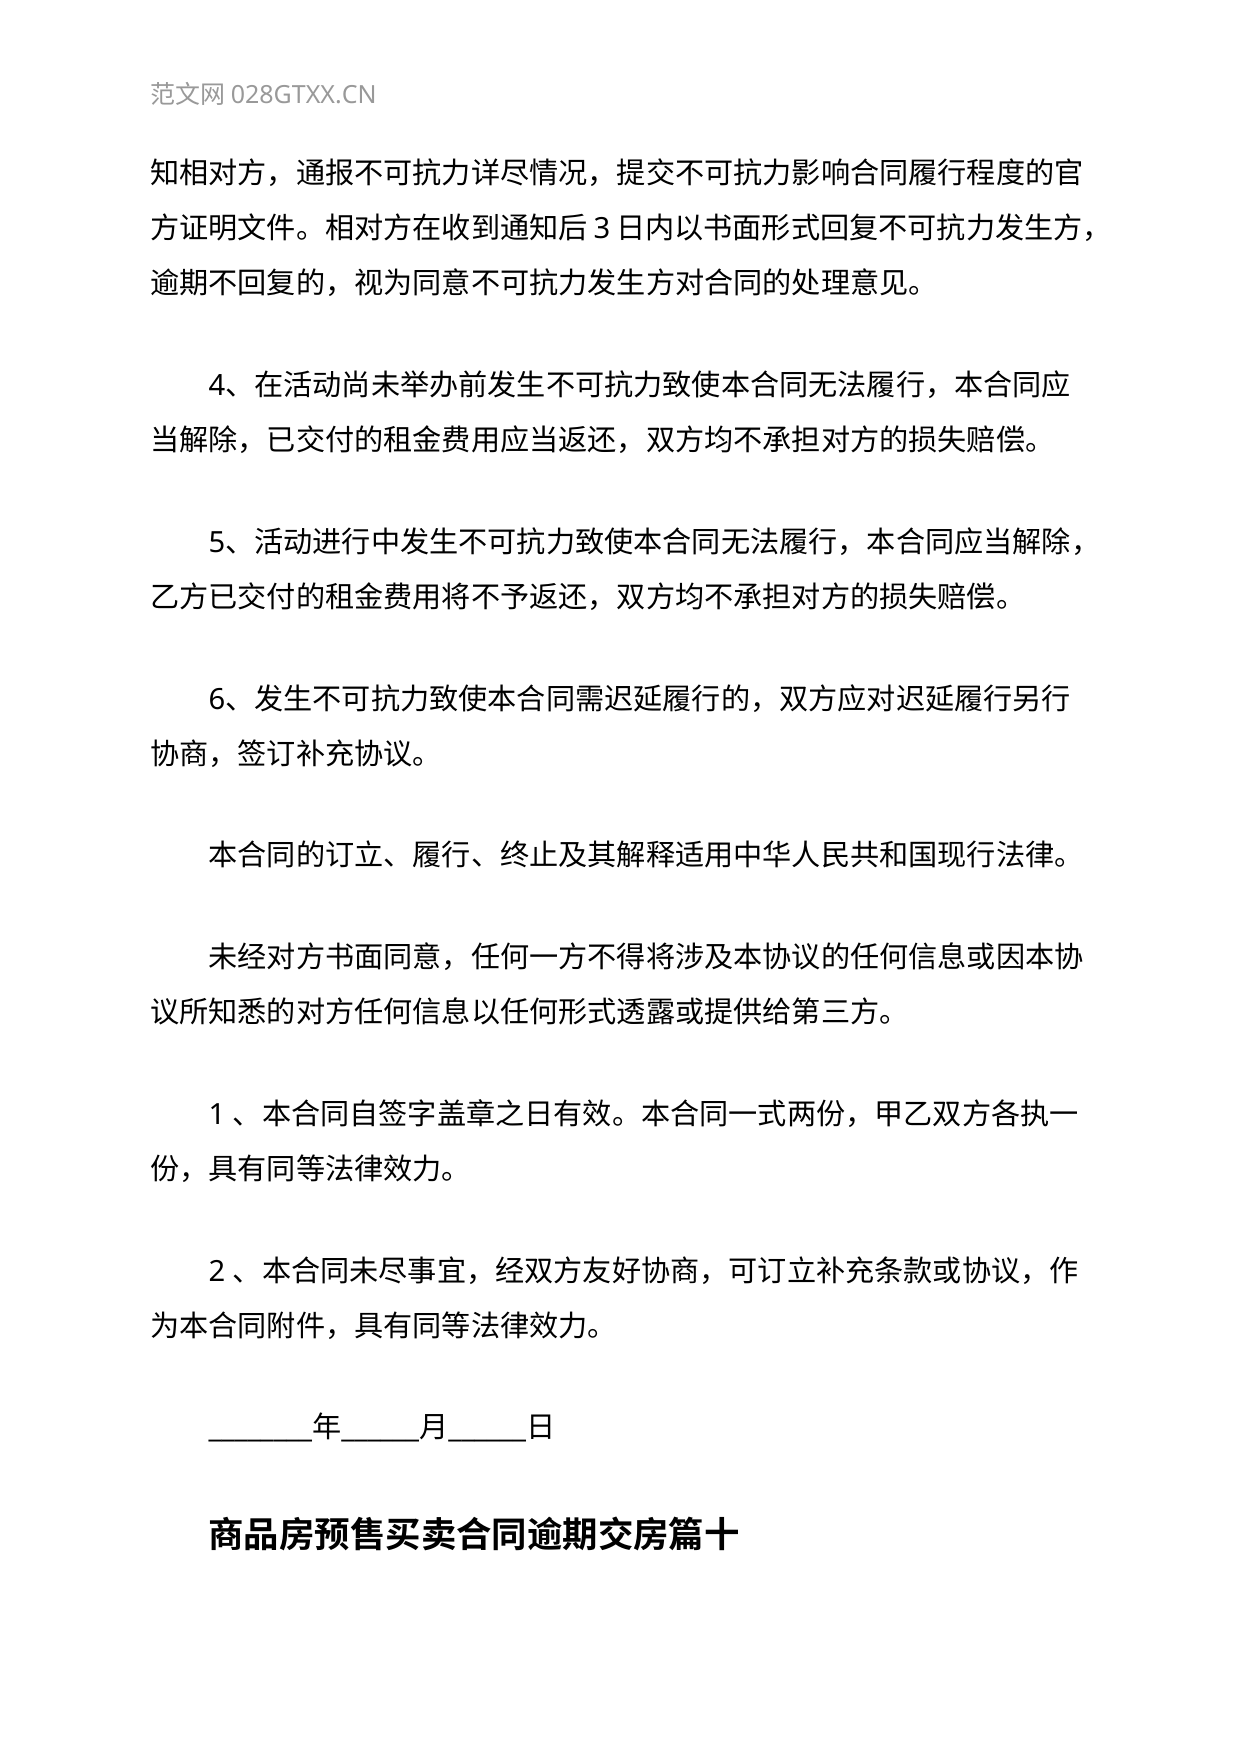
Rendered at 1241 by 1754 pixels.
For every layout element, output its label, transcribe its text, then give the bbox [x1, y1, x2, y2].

text 商品房预售买卖合同逾期交房篇十 [150, 1506, 1090, 1557]
text 4、在活动尚未举办前发生不可抗力致使本合同无法履行，本合同应当解除，已交付的租金费用应当返还，双方均不承担对方的损失赔偿。 [150, 362, 1090, 459]
text ________年______月______日 [150, 1404, 1090, 1446]
text 2 、本合同未尽事宜，经双方友好协商，可订立补充条款或协议，作为本合同附件，具有同等法律效力。 [150, 1247, 1090, 1344]
text 本合同的订立、履行、终止及其解释适用中华人民共和国现行法律。 [150, 832, 1090, 874]
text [150, 150, 1090, 302]
text 1 、本合同自签字盖章之日有效。本合同一式两份，甲乙双方各执一份，具有同等法律效力。 [150, 1090, 1090, 1188]
text 未经对方书面同意，任何一方不得将涉及本协议的任何信息或因本协议所知悉的对方任何信息以任何形式透露或提供给第三方。 [150, 934, 1090, 1031]
text 6、发生不可抗力致使本合同需迟延履行的，双方应对迟延履行另行协商，签订补充协议。 [150, 675, 1090, 772]
text 5、活动进行中发生不可抗力致使本合同无法履行，本合同应当解除，乙方已交付的租金费用将不予返还，双方均不承担对方的损失赔偿。 [150, 518, 1090, 616]
